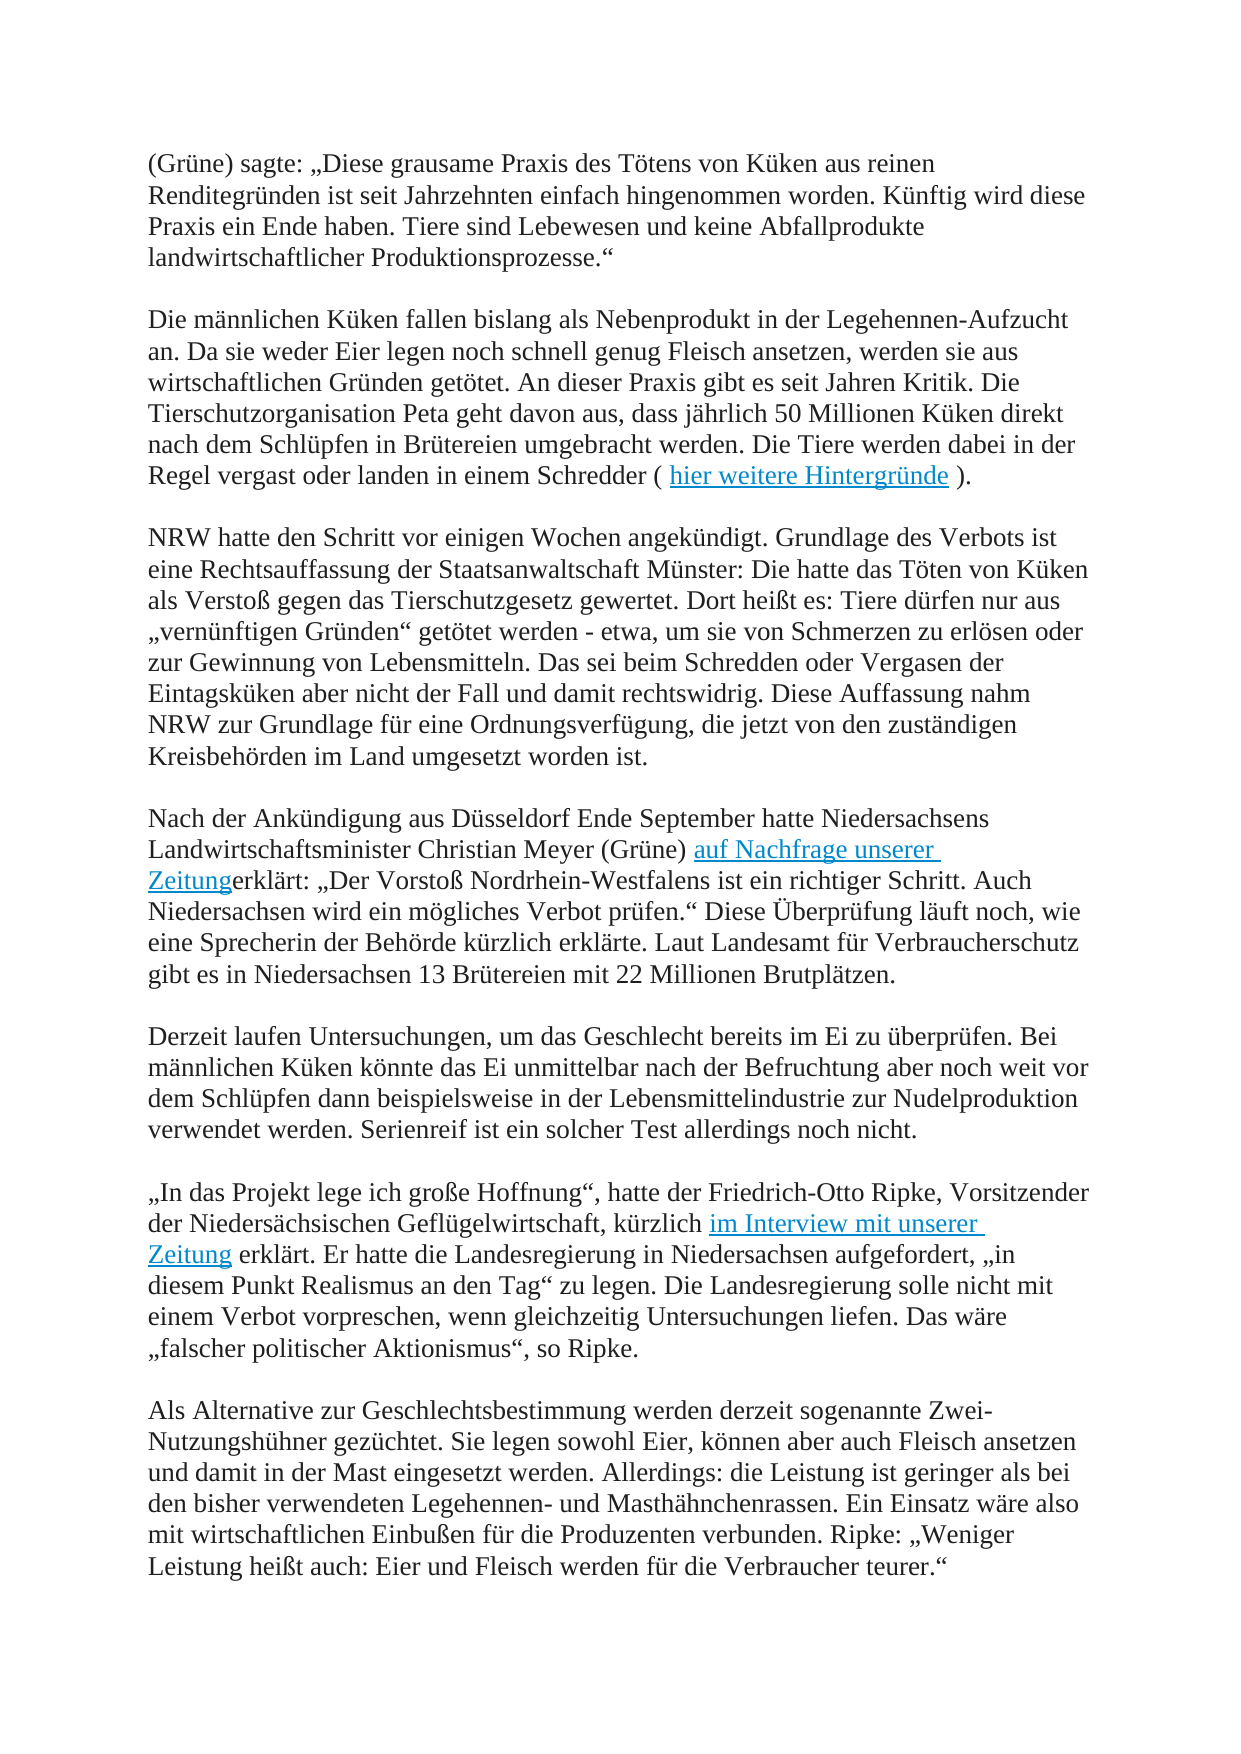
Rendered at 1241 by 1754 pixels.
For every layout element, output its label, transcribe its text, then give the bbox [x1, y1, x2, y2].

text Derzeit laufen Untersuchungen, um das Geschlecht bereits im Ei zu überprüfen. Bei männlichen Küken könnte das Ei unmittelbar nach der Befruchtung aber noch weit vor dem Schlüpfen dann beispielsweise in der Lebensmittelindustrie zur Nudelproduktion verwendet werden. Serienreif ist ein solcher Test allerdings noch nicht. [148, 1020, 1093, 1145]
text Als Alternative zur Geschlechtsbestimmung werden derzeit sogenannte Zwei-Nutzungshühner gezüchtet. Sie legen sowohl Eier, können aber auch Fleisch ansetzen und damit in der Mast eingesetzt werden. Allerdings: die Leistung ist geringer als bei den bisher verwendeten Legehennen- und Masthähnchenrassen. Ein Einsatz wäre also mit wirtschaftlichen Einbußen für die Produzenten verbunden. Ripke: „Weniger Leistung heißt auch: Eier und Fleisch werden für die Verbraucher teurer.“ [148, 1394, 1093, 1581]
text Die männlichen Küken fallen bislang als Nebenprodukt in der Legehennen-Aufzucht an. Da sie weder Eier legen noch schnell genug Fleisch ansetzen, werden sie aus wirtschaftlichen Gründen getötet. An dieser Praxis gibt es seit Jahren Kritik. Die Tierschutzorganisation Peta geht davon aus, dass jährlich 50 Millionen Küken direkt nach dem Schlüpfen in Brütereien umgebracht werden. Die Tiere werden dabei in der Regel vergast oder landen in einem Schredder ( hier weitere Hintergründe ). [148, 303, 1093, 490]
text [148, 148, 1093, 272]
text NRW hatte den Schritt vor einigen Wochen angekündigt. Grundlage des Verbots ist eine Rechtsauffassung der Staatsanwaltschaft Münster: Die hatte das Töten von Küken als Verstoß gegen das Tierschutzgesetz gewertet. Dort heißt es: Tiere dürfen nur aus „vernünftigen Gründen“ getötet werden - etwa, um sie von Schmerzen zu erlösen oder zur Gewinnung von Lebensmitteln. Das sei beim Schredden oder Vergasen der Eintagsküken aber nicht der Fall und damit rechtswidrig. Diese Auffassung nahm NRW zur Grundlage für eine Ordnungsverfügung, die jetzt von den zuständigen Kreisbehörden im Land umgesetzt worden ist. [148, 522, 1093, 771]
text „In das Projekt lege ich große Hoffnung“, hatte der Friedrich-Otto Ripke, Vorsitzender der Niedersächsischen Geflügelwirtschaft, kürzlich im Interview mit unserer Zeitung erklärt. Er hatte die Landesregierung in Niedersachsen aufgefordert, „in diesem Punkt Realismus an den Tag“ zu legen. Die Landesregierung solle nicht mit einem Verbot vorpreschen, wenn gleichzeitig Untersuchungen liefen. Das wäre „falscher politischer Aktionismus“, so Ripke. [148, 1176, 1093, 1363]
text Nach der Ankündigung aus Düsseldorf Ende September hatte Niedersachsens Landwirtschaftsminister Christian Meyer (Grüne) auf Nachfrage unserer Zeitungerklärt: „Der Vorstoß Nordrhein-Westfalens ist ein richtiger Schritt. Auch Niedersachsen wird ein mögliches Verbot prüfen.“ Diese Überprüfung läuft noch, wie eine Sprecherin der Behörde kürzlich erklärte. Laut Landesamt für Verbraucherschutz gibt es in Niedersachsen 13 Brütereien mit 22 Millionen Brutplätzen. [148, 802, 1093, 989]
